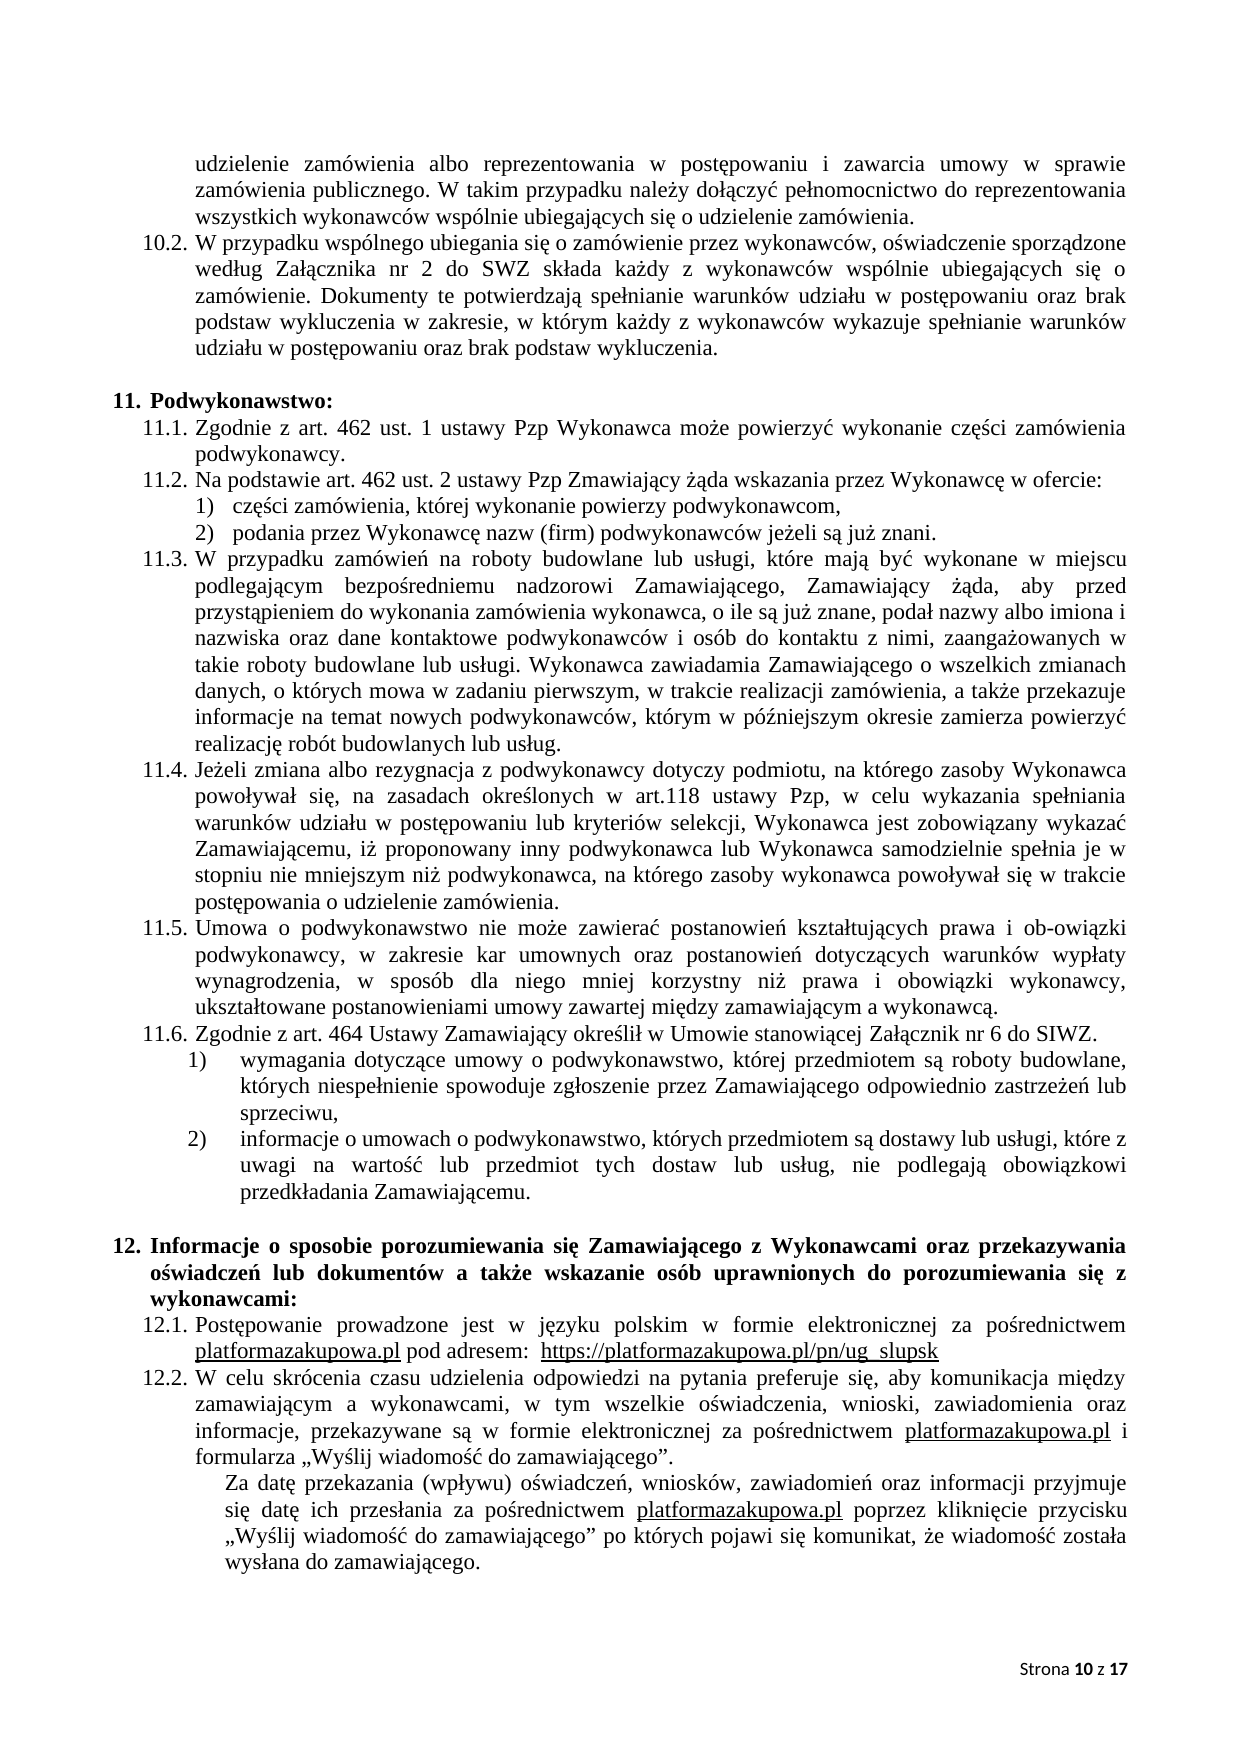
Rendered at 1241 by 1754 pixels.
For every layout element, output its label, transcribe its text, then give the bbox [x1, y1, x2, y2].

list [142, 150, 1128, 229]
list Jeżeli zmiana albo rezygnacja z podwykonawcy dotyczy podmiotu, na którego zasoby Wykonawca powoływał się, na zasadach określonych w art.118 ustawy Pzp, w celu wykazania spełniania warunków udziału w postępowaniu lub kryteriów selekcji, Wykonawca jest zobowiązany wykazać Zamawiającemu, iż proponowany inny podwykonawca lub Wykonawca samodzielnie spełnia je w stopniu nie mniejszym niż podwykonawca, na którego zasoby wykonawca powoływał się w trakcie postępowania o udzielenie zamówienia. [142, 756, 1128, 914]
list Zgodnie z art. 464 Ustawy Zamawiający określił w Umowie stanowiącej Załącznik nr 6 do SIWZ. [142, 1020, 1128, 1046]
list podania przez Wykonawcę nazw (firm) podwykonawców jeżeli są już znani. [195, 519, 1128, 545]
list Zgodnie z art. 462 ust. 1 ustawy Pzp Wykonawca może powierzyć wykonanie części zamówienia podwykonawcy. [142, 413, 1128, 466]
list informacje o umowach o podwykonawstwo, których przedmiotem są dostawy lub usługi, które z uwagi na wartość lub przedmiot tych dostaw lub usług, nie podlegają obowiązkowi przedkładania Zamawiającemu. [187, 1125, 1128, 1204]
list Podwykonawstwo: [112, 387, 1128, 413]
list W przypadku wspólnego ubiegania się o zamówienie przez wykonawców, oświadczenie sporządzone według Załącznika nr 2 do SWZ składa każdy z wykonawców wspólnie ubiegających się o zamówienie. Dokumenty te potwierdzają spełnianie warunków udziału w postępowaniu oraz brak podstaw wykluczenia w zakresie, w którym każdy z wykonawców wykazuje spełnianie warunków udziału w postępowaniu oraz brak podstaw wykluczenia. [142, 229, 1128, 361]
list W przypadku zamówień na roboty budowlane lub usługi, które mają być wykonane w miejscu podlegającym bezpośredniemu nadzorowi Zamawiającego, Zamawiający żąda, aby przed przystąpieniem do wykonania zamówienia wykonawca, o ile są już znane, podał nazwy albo imiona i nazwiska oraz dane kontaktowe podwykonawców i osób do kontaktu z nimi, zaangażowanych w takie roboty budowlane lub usługi. Wykonawca zawiadamia Zamawiającego o wszelkich zmianach danych, o których mowa w zadaniu pierwszym, w trakcie realizacji zamówienia, a także przekazuje informacje na temat nowych podwykonawców, którym w późniejszym okresie zamierza powierzyć realizację robót budowlanych lub usług. [142, 545, 1128, 756]
list części zamówienia, której wykonanie powierzy podwykonawcom, [195, 493, 1128, 519]
list wymagania dotyczące umowy o podwykonawstwo, której przedmiotem są roboty budowlane, których niespełnienie spowoduje zgłoszenie przez Zamawiającego odpowiednio zastrzeżeń lub sprzeciwu, [187, 1046, 1128, 1125]
list Na podstawie art. 462 ust. 2 ustawy Pzp Zmawiający żąda wskazania przez Wykonawcę w ofercie: [142, 466, 1128, 493]
list Umowa o podwykonawstwo nie może zawierać postanowień kształtujących prawa i ob-owiązki podwykonawcy, w zakresie kar umownych oraz postanowień dotyczących warunków wypłaty wynagrodzenia, w sposób dla niego mniej korzystny niż prawa i obowiązki wykonawcy, ukształtowane postanowieniami umowy zawartej między zamawiającym a wykonawcą. [142, 914, 1128, 1020]
list Postępowanie prowadzone jest w języku polskim w formie elektronicznej za pośrednictwem platformazakupowa.pl pod adresem: https://platformazakupowa.pl/pn/ug_slupsk [142, 1311, 1128, 1364]
list Informacje o sposobie porozumiewania się Zamawiającego z Wykonawcami oraz przekazywania oświadczeń lub dokumentów a także wskazanie osób uprawnionych do porozumiewania się z wykonawcami: [112, 1232, 1128, 1311]
list W celu skrócenia czasu udzielenia odpowiedzi na pytania preferuje się, aby komunikacja między zamawiającym a wykonawcami, w tym wszelkie oświadczenia, wnioski, zawiadomienia oraz informacje, przekazywane są w formie elektronicznej za pośrednictwem platformazakupowa.pl i formularza „Wyślij wiadomość do zamawiającego”. [142, 1364, 1128, 1469]
list Za datę przekazania (wpływu) oświadczeń, wniosków, zawiadomień oraz informacji przyjmuje się datę ich przesłania za pośrednictwem platformazakupowa.pl poprzez kliknięcie przycisku „Wyślij wiadomość do zamawiającego” po których pojawi się komunikat, że wiadomość została wysłana do zamawiającego. [224, 1469, 1128, 1575]
